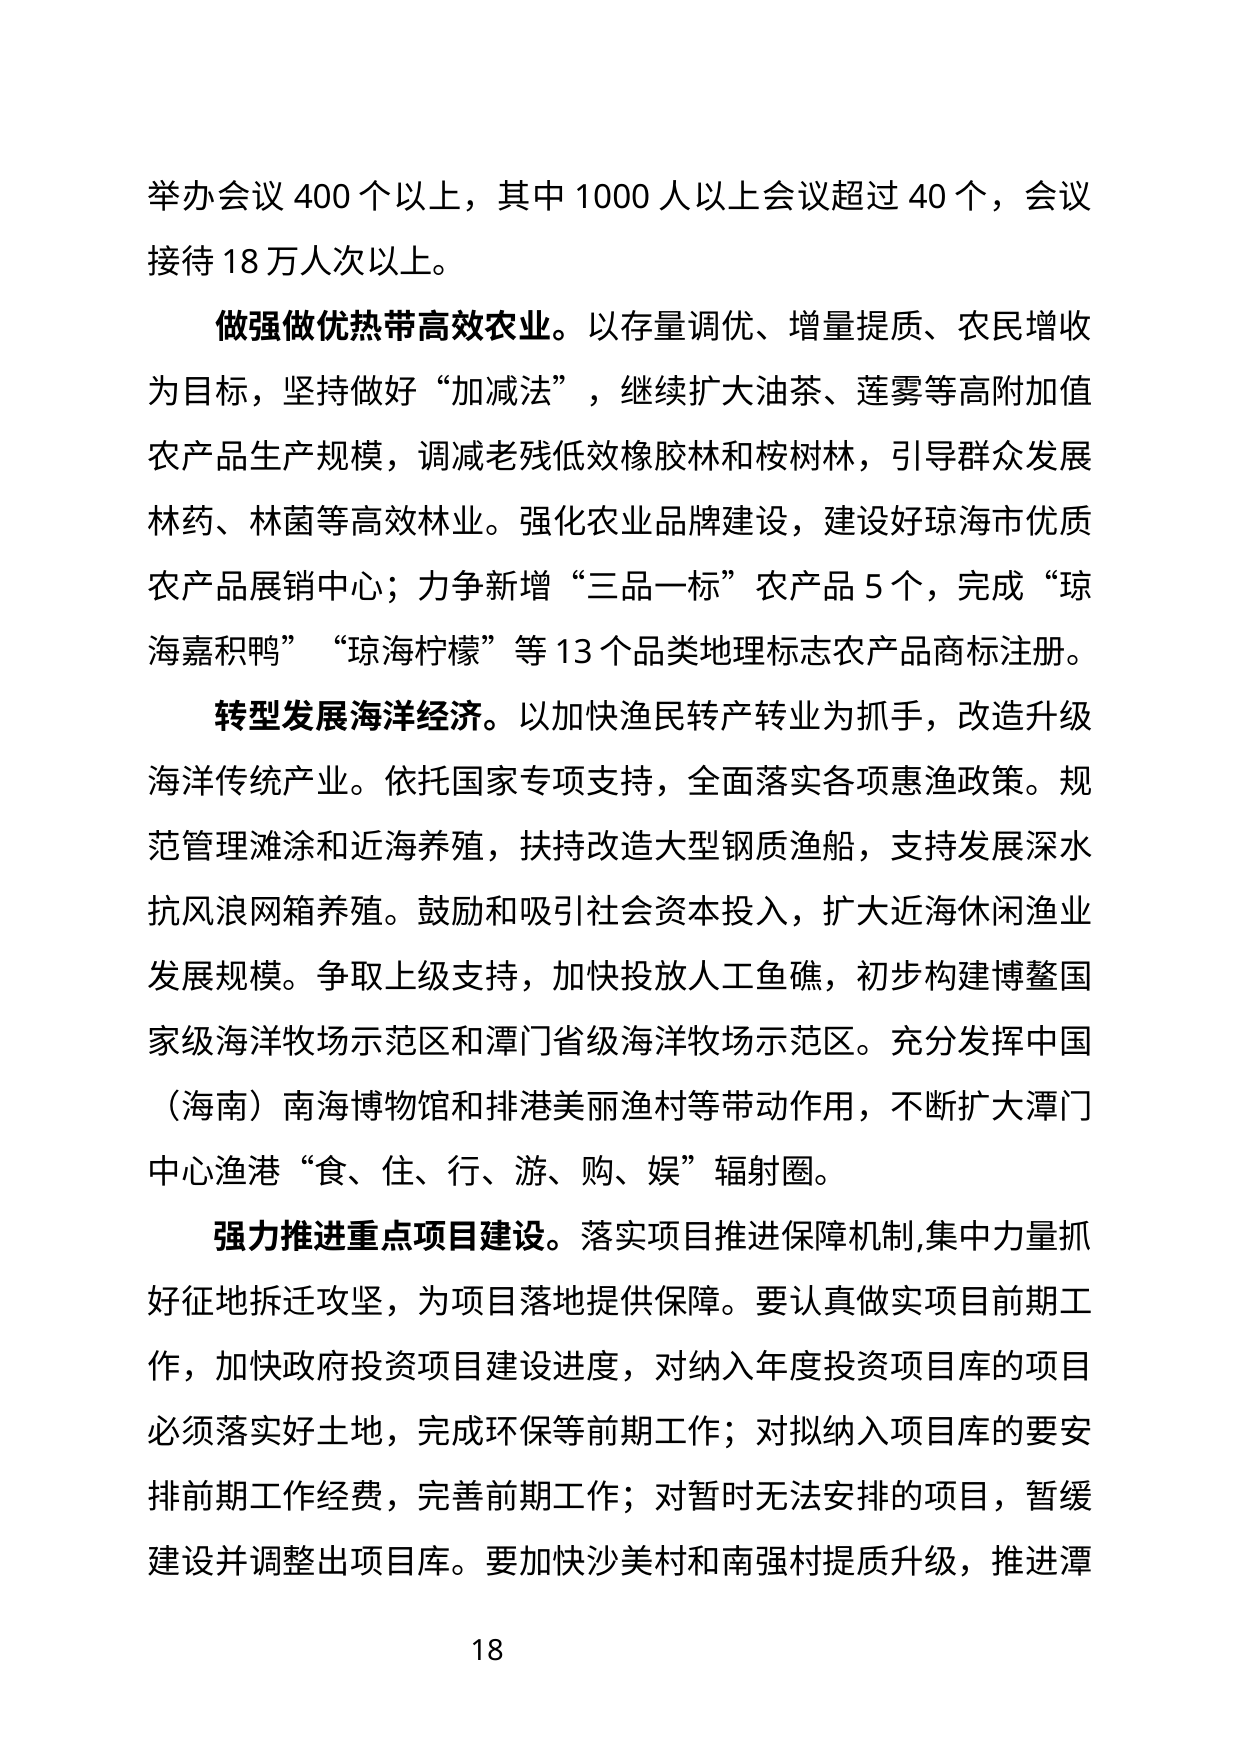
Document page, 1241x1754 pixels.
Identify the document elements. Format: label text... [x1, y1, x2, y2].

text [148, 1202, 1092, 1592]
text 转型发展海洋经济。以加快渔民转产转业为抓手，改造升级海洋传统产业。依托国家专项支持，全面落实各项惠渔政策。规范管理滩涂和近海养殖，扶持改造大型钢质渔船，支持发展深水抗风浪网箱养殖。鼓励和吸引社会资本投入，扩大近海休闲渔业发展规模。争取上级支持，加快投放人工鱼礁，初步构建博鳌国家级海洋牧场示范区和潭门省级海洋牧场示范区。充分发挥中国（海南）南海博物馆和排港美丽渔村等带动作用，不断扩大潭门中心渔港“食、住、行、游、购、娱”辐射圈。 [148, 682, 1092, 1202]
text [148, 162, 1092, 292]
text 做强做优热带高效农业。以存量调优、增量提质、农民增收为目标，坚持做好“加减法”，继续扩大油茶、莲雾等高附加值农产品生产规模，调减老残低效橡胶林和桉树林，引导群众发展林药、林菌等高效林业。强化农业品牌建设，建设好琼海市优质农产品展销中心；力争新增“三品一标”农产品5个，完成“琼海嘉积鸭”“琼海柠檬”等13个品类地理标志农产品商标注册。 [148, 292, 1092, 682]
